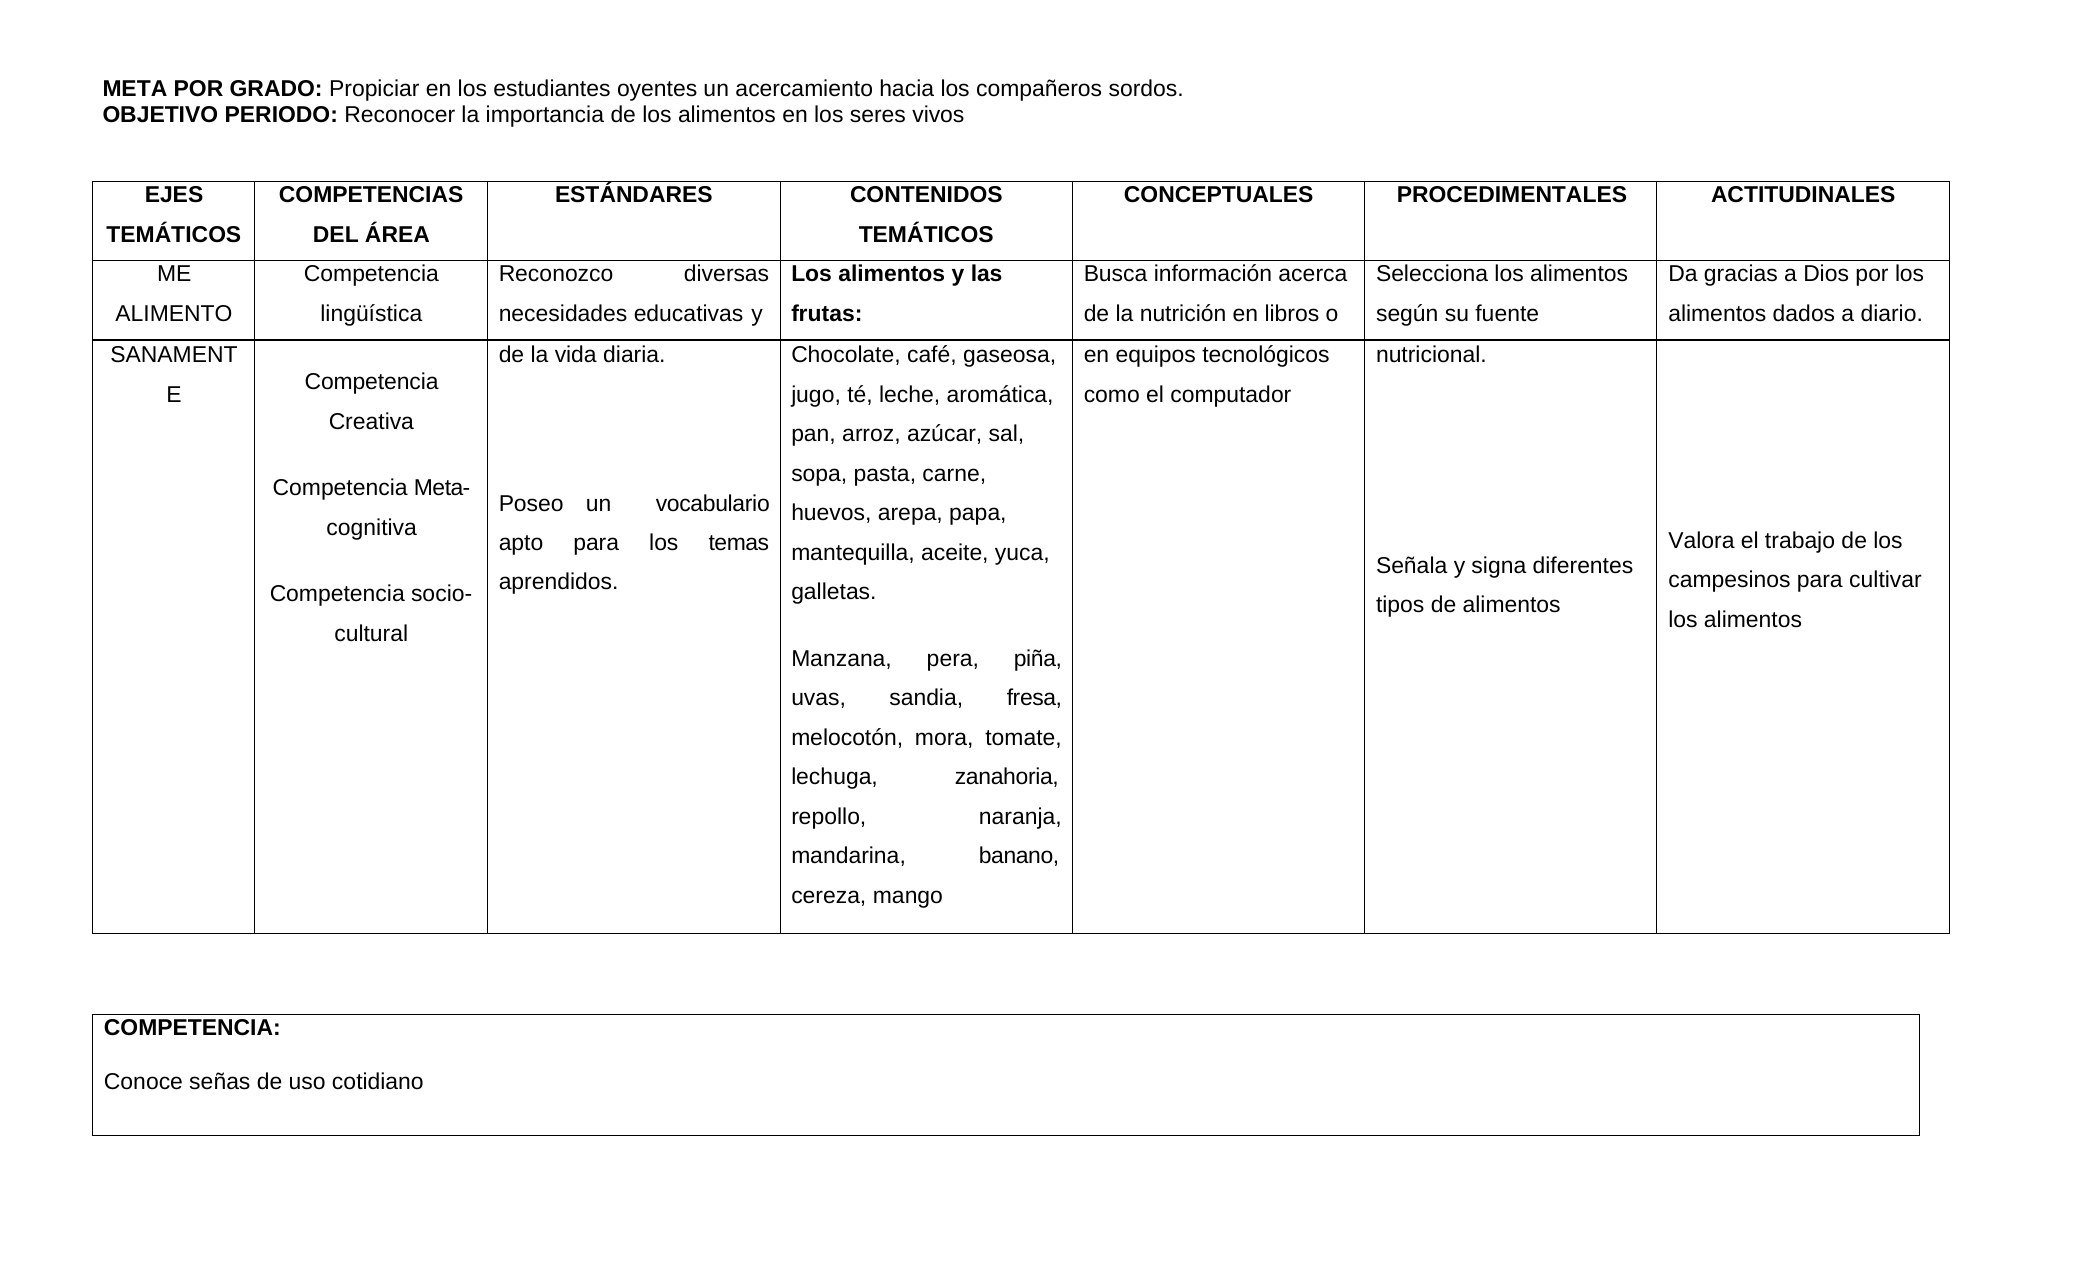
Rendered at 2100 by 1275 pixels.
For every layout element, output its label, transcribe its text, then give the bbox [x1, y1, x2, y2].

table_header PROCEDIMENTALES [1365, 182, 1656, 260]
table_header Chocolate, café, gaseosa, jugo, té, leche, aromática, pan, arroz, azúcar, sal, sopa, pasta, carne, huevos, arepa, papa, mantequilla, aceite, yuca, galletas. Manzana, pera, piña, uvas, sandia, fresa, melocotón, mora, tomate, lechuga, zanahoria, repollo, naranja, mandarina, banano, cereza, mango [781, 341, 1072, 933]
table_cell Da gracias a Dios por los alimentos dados a diario. [1657, 261, 1949, 339]
table_header de la vida diaria. Poseo un vocabulario apto para los temas aprendidos. [488, 341, 780, 933]
table_header nutricional. Señala y signa diferentes tipos de alimentos [1365, 341, 1656, 933]
table_cell Los alimentos y las frutas: [781, 261, 1072, 339]
table_cell Reconozco diversas necesidades educativas y [488, 261, 780, 339]
table_header SANAMENT E [93, 341, 254, 933]
table_header CONCEPTUALES [1073, 182, 1364, 260]
table_header Valora el trabajo de los campesinos para cultivar los alimentos [1657, 341, 1949, 933]
table_header COMPETENCIAS DEL ÁREA [255, 182, 487, 260]
table_header COMPETENCIA: Conoce señas de uso cotidiano [93, 1015, 1919, 1134]
table_cell Busca información acerca de la nutrición en libros o [1073, 261, 1364, 339]
table_header ACTITUDINALES [1657, 182, 1949, 260]
table_header Competencia Creativa Competencia Meta- cognitiva Competencia socio- cultural [255, 341, 487, 933]
table_header ESTÁNDARES [488, 182, 780, 260]
table_cell Competencia lingüística [255, 261, 487, 339]
table_header en equipos tecnológicos como el computador [1073, 341, 1364, 933]
table_header CONTENIDOS TEMÁTICOS [781, 182, 1072, 260]
table_header EJES TEMÁTICOS [93, 182, 254, 260]
text OBJETIVO PERIODO: Reconocer la importancia de los alimentos en los seres vivos [102, 101, 2025, 128]
text META POR GRADO: Propiciar en los estudiantes oyentes un acercamiento hacia los compañeros sordos. [102, 75, 2025, 101]
table_cell ME ALIMENTO [93, 261, 254, 339]
table_cell Selecciona los alimentos según su fuente [1365, 261, 1656, 339]
